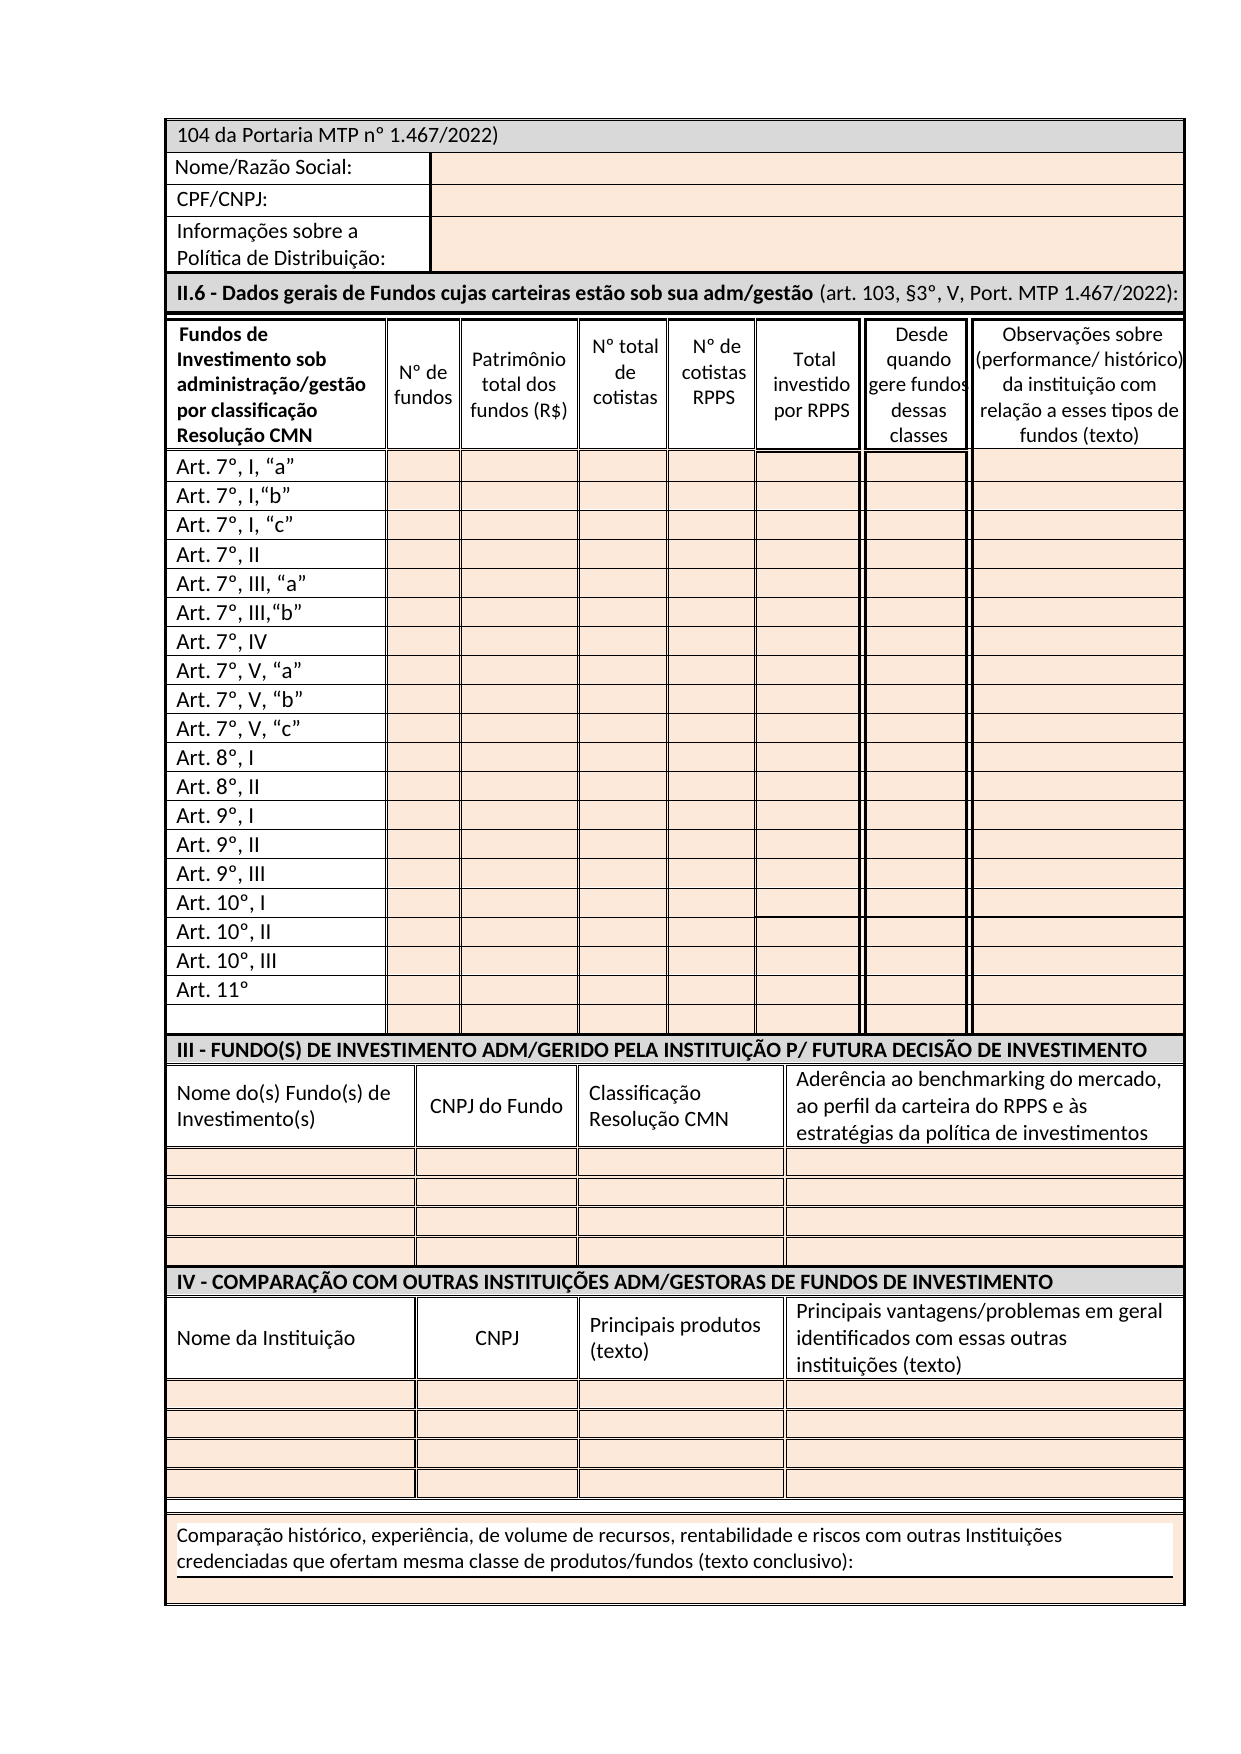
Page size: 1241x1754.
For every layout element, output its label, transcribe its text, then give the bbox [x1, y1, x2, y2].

table_cell [974, 598, 1183, 626]
table_cell [167, 1470, 414, 1497]
table_cell [757, 830, 858, 858]
table_cell Art. 8º, II [167, 772, 385, 800]
table_cell [757, 714, 858, 742]
table_cell [974, 1005, 1183, 1033]
table_cell [462, 627, 577, 655]
table_cell [418, 1381, 577, 1407]
table_cell Classificação Resolução CMN [579, 1066, 783, 1146]
table_cell [462, 451, 577, 481]
table_cell [669, 859, 754, 887]
table_cell [787, 1440, 1183, 1467]
table_cell [867, 598, 965, 626]
table_cell [462, 743, 577, 771]
table_cell [757, 656, 858, 684]
table_cell [388, 598, 459, 626]
table_cell [974, 801, 1183, 829]
table_cell Art. 10º, II [167, 918, 385, 946]
table_cell Art. 10º, I [167, 889, 385, 916]
table_cell Principais vantagens/problemas em geral identificados com essas outras instituições (texto) [787, 1298, 1183, 1378]
table_cell Art. 9º, I [167, 801, 385, 829]
table_cell [388, 743, 459, 771]
table_cell II.6 - Dados gerais de Fundos cujas carteiras estão sob sua adm/gestão (art. 103, §3º, V, Port. MTP 1.467/2022): [167, 274, 1183, 311]
table_cell [669, 976, 754, 1004]
table_cell [669, 451, 754, 481]
table_cell [867, 511, 965, 539]
table_cell [867, 1005, 965, 1033]
table_cell [462, 598, 577, 626]
table_cell [669, 627, 754, 655]
table_cell [787, 1238, 1183, 1265]
table_cell [974, 685, 1183, 713]
table_cell [787, 1470, 1183, 1497]
table_cell [867, 976, 965, 1004]
table_cell [757, 598, 858, 626]
table_cell [867, 569, 965, 597]
table_cell [867, 889, 965, 916]
table_cell [462, 685, 577, 713]
table_cell [432, 153, 1183, 184]
table_cell [462, 976, 577, 1004]
table_cell [669, 569, 754, 597]
table_cell [462, 918, 577, 946]
table_cell Nome/Razão Social: [167, 153, 429, 184]
table_cell CPF/CNPJ: [167, 185, 429, 216]
table_cell [167, 1179, 414, 1205]
table_cell [388, 451, 459, 481]
table_cell Art. 7º, III,“b” [167, 598, 385, 626]
table_cell [669, 772, 754, 800]
table_cell Art. 11º [167, 976, 385, 1004]
table_cell [867, 540, 965, 568]
table_cell [787, 1411, 1183, 1437]
table_cell [580, 656, 666, 684]
table_cell Art. 7º, IV [167, 627, 385, 655]
table_cell [867, 743, 965, 771]
table_cell Informações sobre a Política de Distribuição: [167, 217, 429, 271]
table_cell Art. 7º, I, “a” [167, 451, 385, 481]
table_cell Nome do(s) Fundo(s) de Investimento(s) [167, 1066, 414, 1146]
table_cell [867, 453, 965, 481]
table_cell [757, 685, 858, 713]
table_cell [580, 685, 666, 713]
table_cell [669, 714, 754, 742]
table_cell [974, 569, 1183, 597]
table_cell [669, 1005, 754, 1033]
table_cell [579, 1149, 783, 1175]
table_cell [462, 482, 577, 509]
table_cell [580, 627, 666, 655]
table_cell [462, 801, 577, 829]
table_cell [580, 830, 666, 858]
table_cell [580, 743, 666, 771]
table_cell [867, 947, 965, 974]
table_cell [388, 801, 459, 829]
table_cell Total investido por RPPS [756, 315, 862, 448]
table_cell Nº de cotistas RPPS [667, 315, 756, 448]
table_cell [462, 540, 577, 568]
table_cell [757, 1005, 858, 1033]
table_cell [669, 540, 754, 568]
table_cell Observações sobre (performance/ histórico) da instituição com relação a esses tipos de fundos (texto) [970, 315, 1183, 448]
table_cell [757, 511, 858, 539]
table_cell [167, 1411, 414, 1437]
table_cell [669, 801, 754, 829]
table_cell [757, 569, 858, 597]
table_cell [388, 482, 459, 509]
table_cell [167, 1005, 385, 1033]
table_cell [417, 1238, 576, 1265]
table_cell [462, 1005, 577, 1033]
table_cell Nº total de cotistas [580, 321, 666, 448]
table_cell [462, 714, 577, 742]
table_cell [974, 511, 1183, 539]
table_cell [462, 889, 577, 916]
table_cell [167, 1515, 1183, 1603]
table_cell [388, 772, 459, 800]
table_cell Patrimônio total dos fundos (R$) [462, 321, 577, 448]
table_cell [867, 627, 965, 655]
table_cell [669, 830, 754, 858]
table_cell Art. 7º, II [167, 540, 385, 568]
table_cell CNPJ [418, 1298, 577, 1378]
table_cell [867, 830, 965, 858]
table_cell [867, 859, 965, 887]
table_cell [757, 772, 858, 800]
table_cell [669, 889, 754, 916]
table_cell [388, 889, 459, 916]
table_cell [580, 1411, 783, 1437]
table_cell [757, 627, 858, 655]
table_cell [669, 918, 754, 946]
table_cell [580, 772, 666, 800]
table_cell [867, 772, 965, 800]
table_cell [388, 918, 459, 946]
table_cell [974, 859, 1183, 887]
table_cell [580, 511, 666, 539]
table_cell [867, 482, 965, 509]
table_cell [388, 1005, 459, 1033]
table_cell Nome da Instituição [167, 1298, 414, 1378]
table_cell [787, 1381, 1183, 1407]
table_cell [388, 976, 459, 1004]
table_cell [418, 1411, 577, 1437]
table_cell [787, 1149, 1183, 1175]
table_cell [462, 859, 577, 887]
table_cell CNPJ do Fundo [417, 1066, 576, 1146]
table_cell [757, 453, 858, 481]
table_cell [974, 976, 1183, 1004]
table_cell [579, 1238, 783, 1265]
table_cell [462, 830, 577, 858]
table_cell [580, 714, 666, 742]
table_cell [974, 918, 1183, 946]
table_cell [418, 1440, 577, 1467]
table_cell [167, 1440, 414, 1467]
table_cell Art. 7º, I,“b” [167, 482, 385, 509]
table_cell Art. 7º, I, “c” [167, 511, 385, 539]
table_cell [787, 1208, 1183, 1235]
table_cell [580, 889, 666, 916]
table_cell Art. 7º, V, “c” [167, 714, 385, 742]
table_cell [432, 217, 1183, 271]
table_cell [388, 627, 459, 655]
table_cell [669, 743, 754, 771]
table_cell [417, 1208, 576, 1235]
table_cell [167, 1238, 414, 1265]
table_cell [669, 656, 754, 684]
table_cell [757, 743, 858, 771]
table_cell [867, 656, 965, 684]
table_cell [580, 976, 666, 1004]
table_cell [974, 714, 1183, 742]
table_cell [462, 947, 577, 974]
table_cell Nº de fundos [388, 321, 459, 448]
table_cell [417, 1149, 576, 1175]
table_cell [867, 714, 965, 742]
table_cell [867, 801, 965, 829]
table_cell [974, 449, 1183, 481]
table_cell [580, 482, 666, 509]
table_cell [580, 569, 666, 597]
table_cell [462, 656, 577, 684]
table_cell Art. 8º, I [167, 743, 385, 771]
table_cell [757, 482, 858, 509]
table_cell [167, 1149, 414, 1175]
table_cell Art. 9º, II [167, 830, 385, 858]
table_cell Art. 9º, III [167, 859, 385, 887]
table_cell [462, 569, 577, 597]
table_cell [462, 511, 577, 539]
table_cell [867, 918, 965, 946]
table_cell [974, 482, 1183, 509]
table_cell Desde quando gere fundos dessas classes [863, 315, 969, 448]
table_cell [787, 1179, 1183, 1205]
table_cell [388, 714, 459, 742]
table_cell [580, 947, 666, 974]
table_cell [462, 772, 577, 800]
table_cell [669, 482, 754, 509]
table_cell [974, 947, 1183, 974]
table_cell [580, 451, 666, 481]
table_cell [388, 656, 459, 684]
table_cell Fundos de Investimento sob administração/gestão por classificação Resolução CMN [167, 315, 387, 448]
table_cell [167, 1381, 414, 1407]
table_cell [388, 685, 459, 713]
table_cell [974, 772, 1183, 800]
table_cell [974, 627, 1183, 655]
table_cell Art. 10º, III [167, 947, 385, 974]
table_cell [388, 511, 459, 539]
table_cell [580, 859, 666, 887]
table_cell Aderência ao benchmarking do mercado, ao perfil da carteira do RPPS e às estratégias da política de investimentos [787, 1066, 1183, 1146]
table_cell [388, 947, 459, 974]
table_cell [580, 1470, 783, 1497]
table_cell IV - COMPARAÇÃO COM OUTRAS INSTITUIÇÕES ADM/GESTORAS DE FUNDOS DE INVESTIMENTO [167, 1268, 1183, 1294]
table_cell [167, 121, 1183, 152]
table_cell [580, 1381, 783, 1407]
table_cell [579, 1179, 783, 1205]
table_cell [974, 830, 1183, 858]
table_cell [974, 889, 1183, 916]
table_cell [867, 685, 965, 713]
table_cell [579, 1208, 783, 1235]
table_cell [580, 801, 666, 829]
table_cell [580, 540, 666, 568]
table_cell [757, 540, 858, 568]
table_cell [757, 976, 858, 1004]
table_cell [417, 1179, 576, 1205]
table_cell [388, 540, 459, 568]
table_cell [974, 656, 1183, 684]
table_cell [432, 185, 1183, 216]
table_cell [388, 830, 459, 858]
table_cell [757, 889, 858, 916]
table_cell [418, 1470, 577, 1497]
table_cell [974, 743, 1183, 771]
table_cell [167, 1500, 1183, 1512]
table_cell III - FUNDO(S) DE INVESTIMENTO ADM/GERIDO PELA INSTITUIÇÃO P/ FUTURA DECISÃO DE INVESTIMENTO [167, 1036, 1183, 1062]
table_cell Art. 7º, V, “b” [167, 685, 385, 713]
table_cell [388, 569, 459, 597]
table_cell [757, 801, 858, 829]
table_cell [757, 859, 858, 887]
table_cell [757, 947, 858, 974]
table_cell [757, 918, 858, 946]
table_cell [388, 859, 459, 887]
table_cell Principais produtos (texto) [580, 1298, 783, 1378]
table_cell [669, 598, 754, 626]
table_cell [974, 540, 1183, 568]
table_cell [669, 511, 754, 539]
table_cell [580, 1005, 666, 1033]
table_cell [669, 685, 754, 713]
table_cell [580, 918, 666, 946]
table_cell Art. 7º, V, “a” [167, 656, 385, 684]
table_cell [580, 1440, 783, 1467]
table_cell [669, 947, 754, 974]
table_cell [580, 598, 666, 626]
table_cell [167, 1208, 414, 1235]
table_cell Art. 7º, III, “a” [167, 569, 385, 597]
